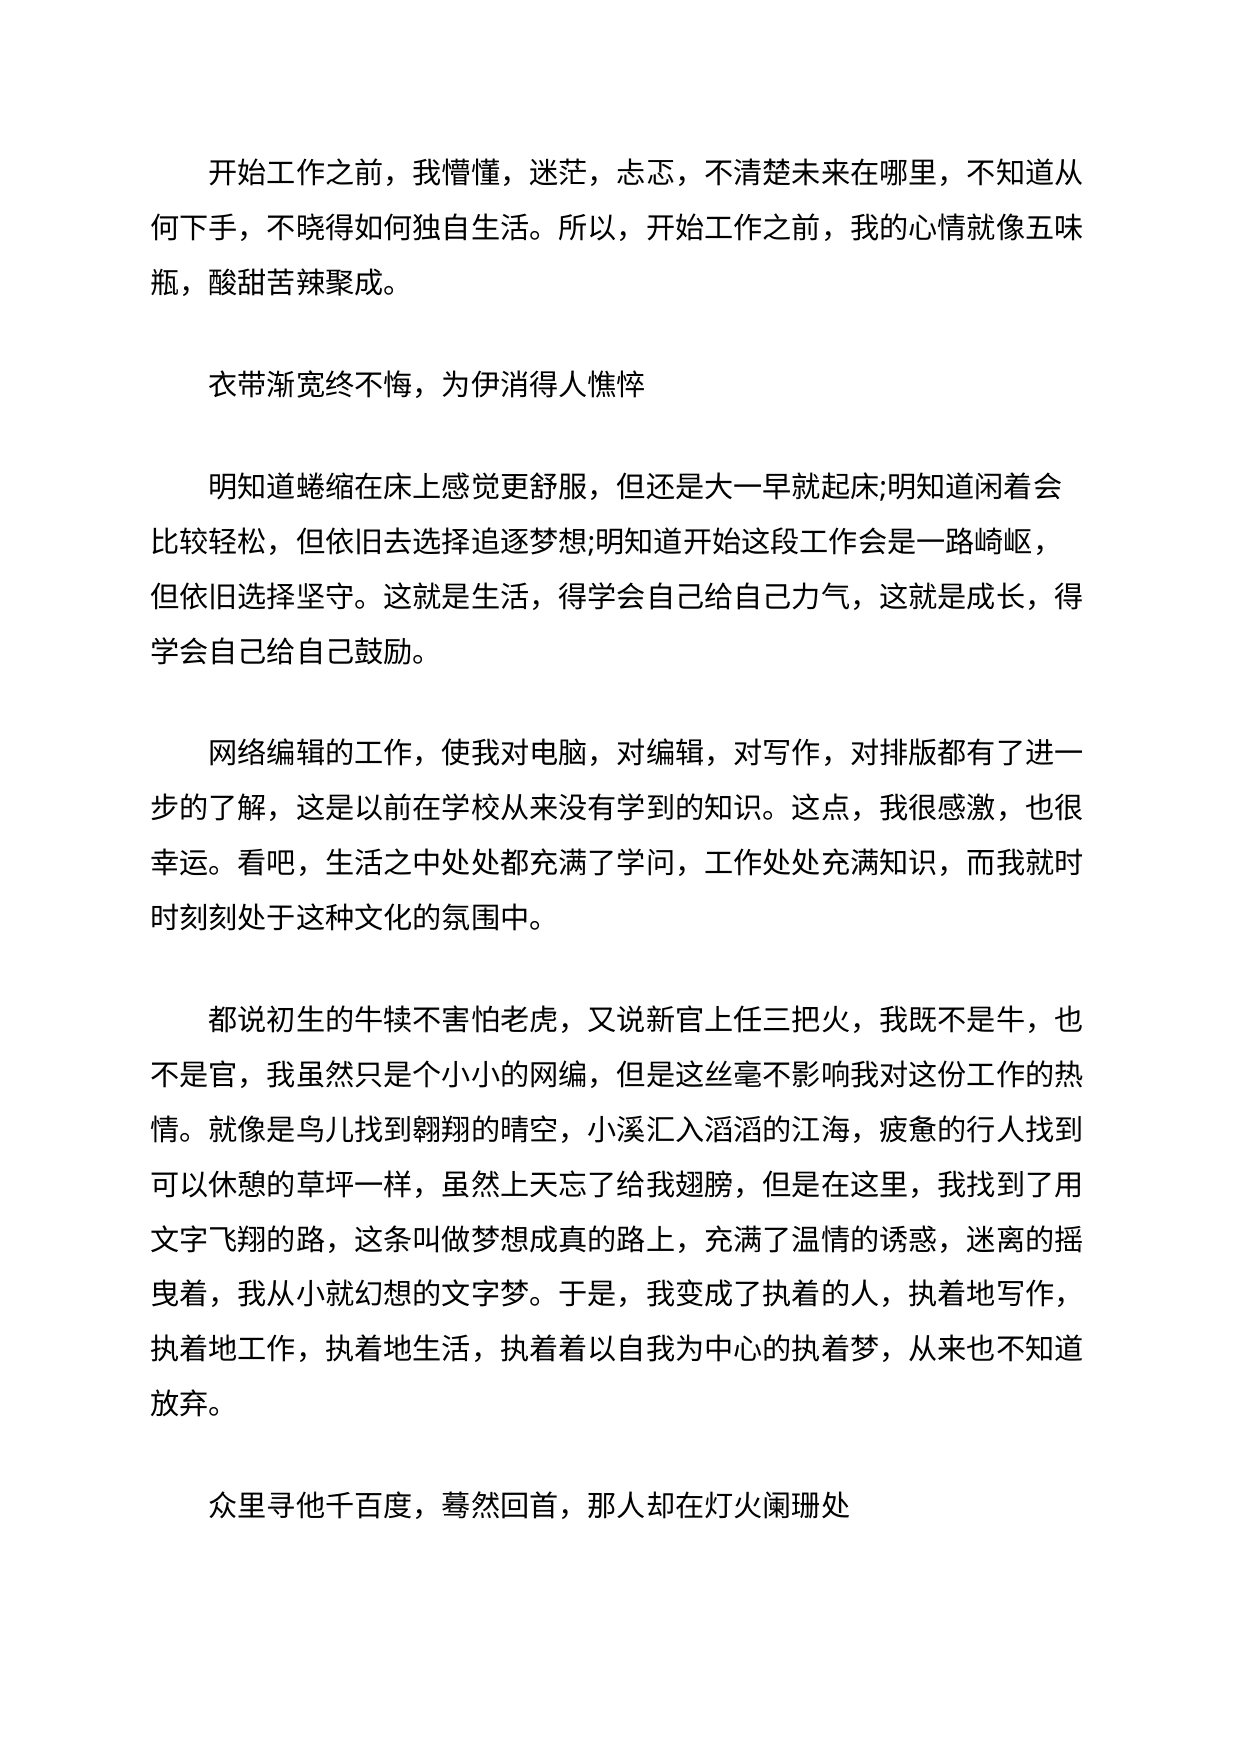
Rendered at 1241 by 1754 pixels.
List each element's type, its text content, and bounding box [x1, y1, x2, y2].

text 都说初生的牛犊不害怕老虎，又说新官上任三把火，我既不是牛，也不是官，我虽然只是个小小的网编，但是这丝毫不影响我对这份工作的热情。就像是鸟儿找到翱翔的晴空，小溪汇入滔滔的江海，疲惫的行人找到可以休憩的草坪一样，虽然上天忘了给我翅膀，但是在这里，我找到了用文字飞翔的路，这条叫做梦想成真的路上，充满了温情的诱惑，迷离的摇曳着，我从小就幻想的文字梦。于是，我变成了执着的人，执着地写作，执着地工作，执着地生活，执着着以自我为中心的执着梦，从来也不知道放弃。 [150, 996, 1090, 1423]
text 明知道蜷缩在床上感觉更舒服，但还是大一早就起床;明知道闲着会比较轻松，但依旧去选择追逐梦想;明知道开始这段工作会是一路崎岖，但依旧选择坚守。这就是生活，得学会自己给自己力气，这就是成长，得学会自己给自己鼓励。 [150, 463, 1090, 671]
text 衣带渐宽终不悔，为伊消得人憔悴 [150, 362, 1090, 404]
text 开始工作之前，我懵懂，迷茫，忐忑，不清楚未来在哪里，不知道从何下手，不晓得如何独自生活。所以，开始工作之前，我的心情就像五味瓶，酸甜苦辣聚成。 [150, 150, 1090, 302]
text 网络编辑的工作，使我对电脑，对编辑，对写作，对排版都有了进一步的了解，这是以前在学校从来没有学到的知识。这点，我很感激，也很幸运。看吧，生活之中处处都充满了学问，工作处处充满知识，而我就时时刻刻处于这种文化的氛围中。 [150, 730, 1090, 937]
text 众里寻他千百度，蓦然回首，那人却在灯火阑珊处 [150, 1482, 1090, 1525]
